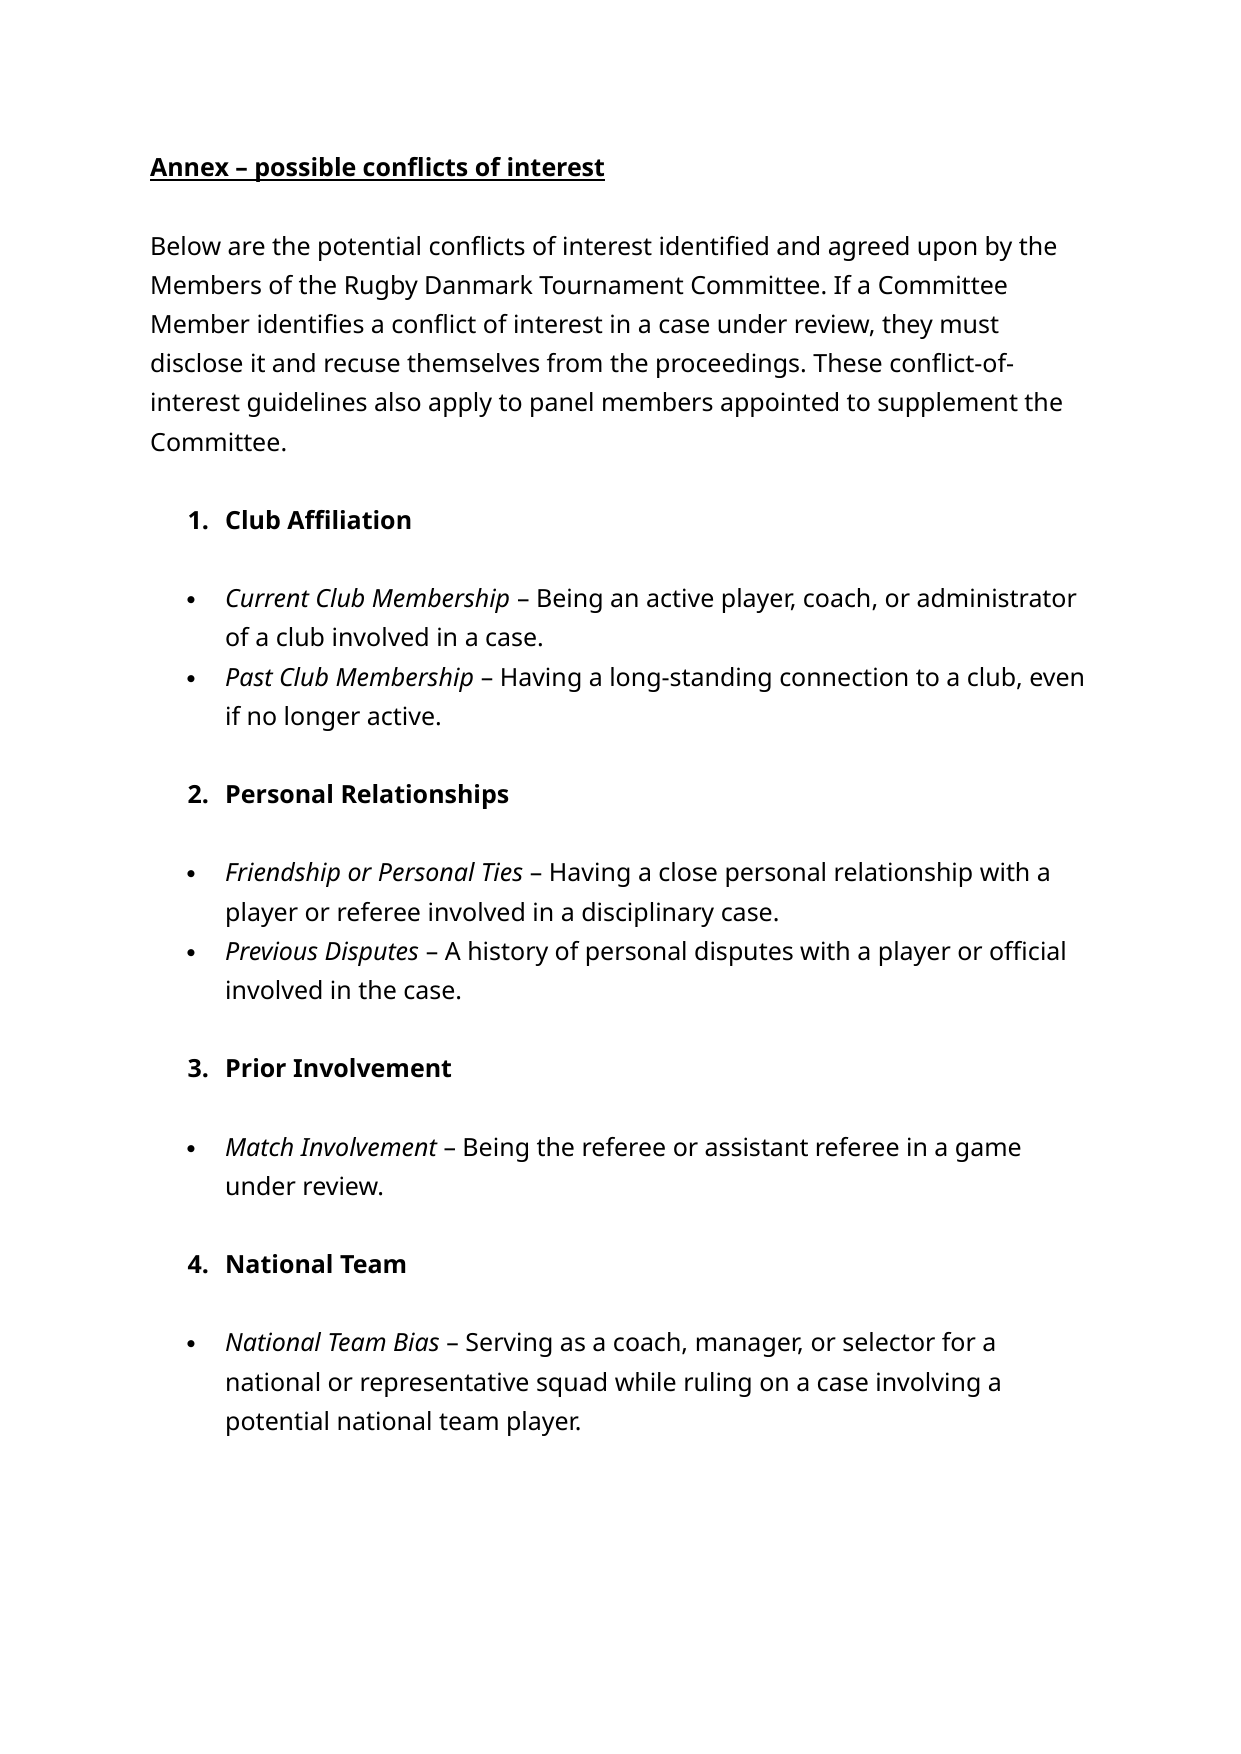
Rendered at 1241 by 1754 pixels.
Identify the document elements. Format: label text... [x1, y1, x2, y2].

text Annex – possible conflicts of interest [150, 150, 1090, 184]
list National Team [187, 1247, 1090, 1281]
list Friendship or Personal Ties – Having a close personal relationship with a player or referee involved in a disciplinary case. [187, 855, 1090, 928]
list National Team Bias – Serving as a coach, manager, or selector for a national or representative squad while ruling on a case involving a potential national team player. [187, 1325, 1090, 1437]
list Personal Relationships [187, 777, 1090, 811]
text Below are the potential conflicts of interest identified and agreed upon by the Members of the Rugby Danmark Tournament Committee. If a Committee Member identifies a conflict of interest in a case under review, they must disclose it and recuse themselves from the proceedings. These conflict-of-interest guidelines also apply to panel members appointed to supplement the Committee. [150, 228, 1090, 458]
list Previous Disputes – A history of personal disputes with a player or official involved in the case. [187, 933, 1090, 1007]
list Prior Involvement [187, 1051, 1090, 1085]
list Current Club Membership – Being an active player, coach, or administrator of a club involved in a case. [187, 581, 1090, 654]
list Match Involvement – Being the referee or assistant referee in a game under review. [187, 1129, 1090, 1202]
list Past Club Membership – Having a long-standing connection to a club, even if no longer active. [187, 659, 1090, 732]
list Club Affiliation [187, 502, 1090, 537]
